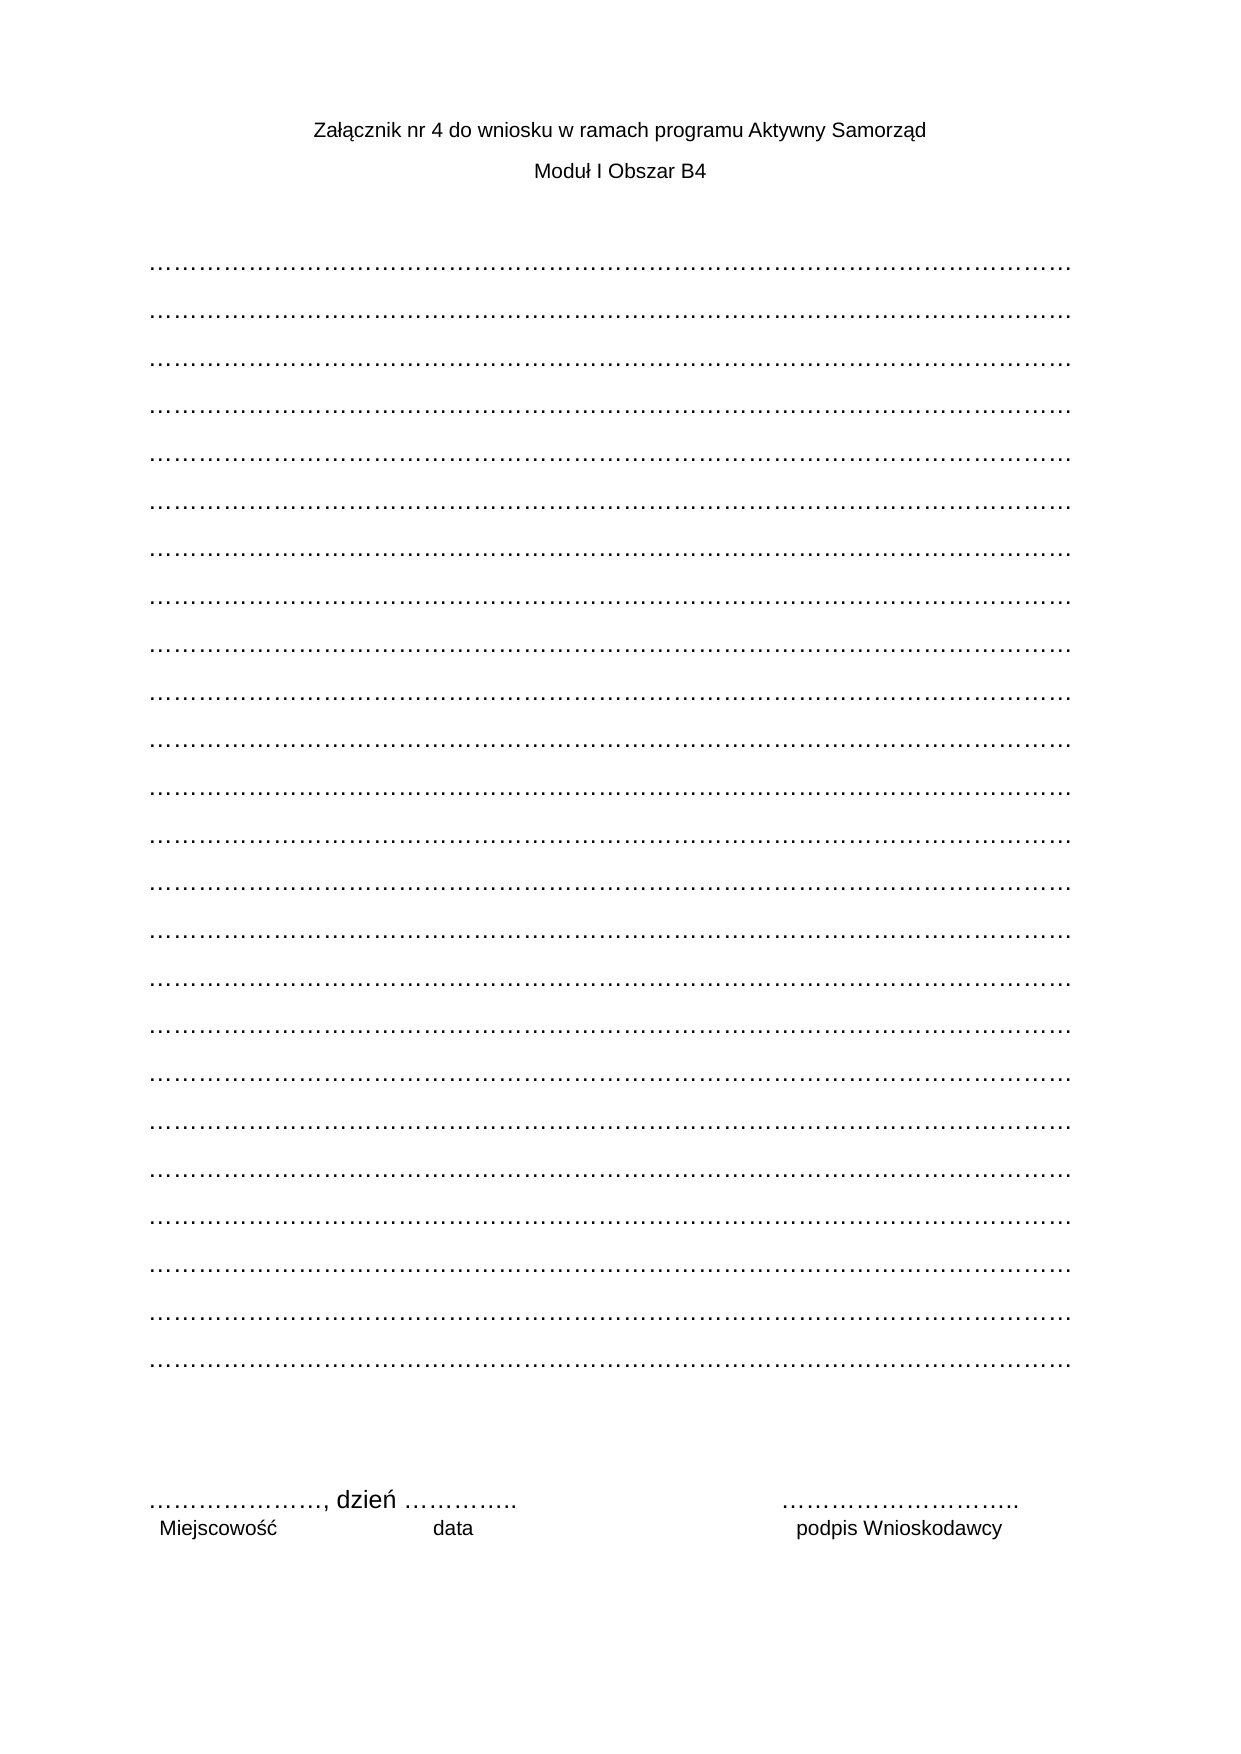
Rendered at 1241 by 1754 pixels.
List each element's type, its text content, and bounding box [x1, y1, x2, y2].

text ………………………………………………………………………………………………… [148, 1058, 1093, 1087]
text ………………………………………………………………………………………………… [148, 247, 1093, 276]
text ………………………………………………………………………………………………… [148, 1106, 1093, 1134]
text …………………, dzień ………….. ……………………….. [148, 1485, 1093, 1514]
text ………………………………………………………………………………………………… [148, 629, 1093, 657]
text Miejscowość data podpis Wnioskodawcy [148, 1516, 1093, 1540]
text ………………………………………………………………………………………………… [148, 819, 1093, 848]
text Załącznik nr 4 do wniosku w ramach programu Aktywny Samorząd [148, 118, 1093, 142]
text ………………………………………………………………………………………………… [148, 486, 1093, 514]
text ………………………………………………………………………………………………… [148, 1201, 1093, 1230]
text Moduł I Obszar B4 [148, 159, 1093, 183]
text ………………………………………………………………………………………………… [148, 963, 1093, 991]
text ………………………………………………………………………………………………… [148, 342, 1093, 371]
text ………………………………………………………………………………………………… [148, 1297, 1093, 1325]
text ………………………………………………………………………………………………… [148, 390, 1093, 419]
text ………………………………………………………………………………………………… [148, 1010, 1093, 1039]
text ………………………………………………………………………………………………… [148, 915, 1093, 944]
text ………………………………………………………………………………………………… [148, 295, 1093, 323]
text ………………………………………………………………………………………………… [148, 1153, 1093, 1182]
text ………………………………………………………………………………………………… [148, 676, 1093, 705]
text ………………………………………………………………………………………………… [148, 724, 1093, 753]
text ………………………………………………………………………………………………… [148, 438, 1093, 467]
text ………………………………………………………………………………………………… [148, 772, 1093, 801]
text ………………………………………………………………………………………………… [148, 1344, 1093, 1373]
text ………………………………………………………………………………………………… [148, 867, 1093, 896]
text ………………………………………………………………………………………………… [148, 1249, 1093, 1278]
text ………………………………………………………………………………………………… [148, 581, 1093, 610]
text ………………………………………………………………………………………………… [148, 533, 1093, 562]
